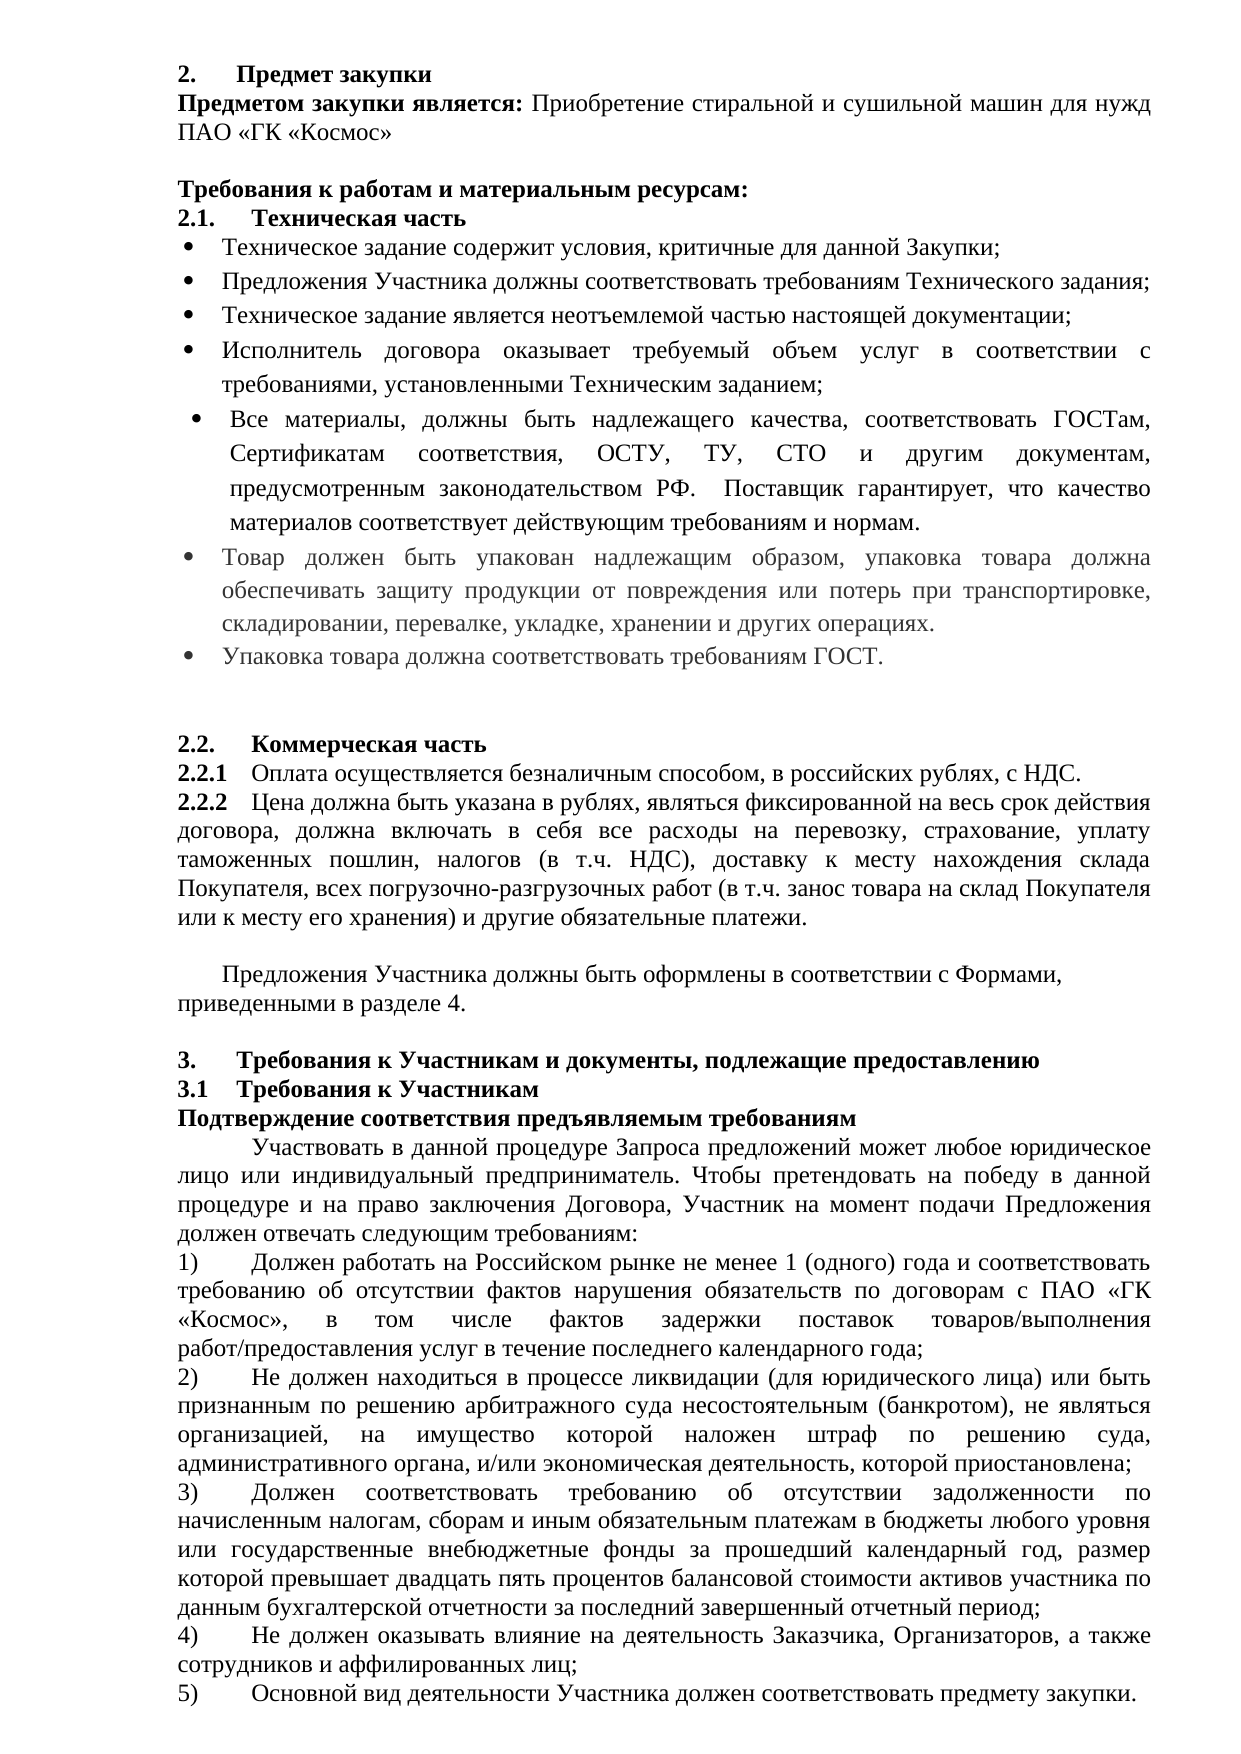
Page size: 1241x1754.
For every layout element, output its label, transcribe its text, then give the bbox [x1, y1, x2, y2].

text Предложения Участника должны быть оформлены в соответствии с Формами, приведенными в разделе 4. [177, 959, 1152, 1017]
list Коммерческая часть [177, 729, 1152, 758]
list Все материалы, должны быть надлежащего качества, соответствовать ГОСТам, Сертификатам соответствия, ОСТУ, ТУ, СТО и другим документам, предусмотренным законодательством РФ. Поставщик гарантирует, что качество материалов соответствует действующим требованиям и нормам. [192, 404, 1152, 536]
list Товар должен быть упакован надлежащим образом, упаковка товара должна обеспечивать защиту продукции от повреждения или потерь при транспортировке, складировании, перевалке, укладке, хранении и других операциях. [184, 542, 1152, 637]
list Цена должна быть указана в рублях, являться фиксированной на весь срок действия договора, должна включать в себя все расходы на перевозку, страхование, уплату таможенных пошлин, налогов (в т.ч. НДС), доставку к месту нахождения склада Покупателя, всех погрузочно-разгрузочных работ (в т.ч. занос товара на склад Покупателя или к месту его хранения) и другие обязательные платежи. [177, 787, 1152, 931]
list Основной вид деятельности Участника должен соответствовать предмету закупки. [177, 1678, 1152, 1707]
list Требования к Участникам и документы, подлежащие предоставлению [177, 1046, 1152, 1074]
text Требования к работам и материальным ресурсам: [177, 174, 1152, 203]
list Должен соответствовать требованию об отсутствии задолженности по начисленным налогам, сборам и иным обязательным платежам в бюджеты любого уровня или государственные внебюджетные фонды за прошедший календарный год, размер которой превышает двадцать пять процентов балансовой стоимости активов участника по данным бухгалтерской отчетности за последний завершенный отчетный период; [177, 1477, 1152, 1621]
list Требования к Участникам [177, 1074, 1152, 1103]
list Техническая часть [177, 203, 1152, 232]
list Предмет закупки [177, 59, 1152, 88]
list Не должен находиться в процессе ликвидации (для юридического лица) или быть признанным по решению арбитражного суда несостоятельным (банкротом), не являться организацией, на имущество которой наложен штраф по решению суда, административного органа, и/или экономическая деятельность, которой приостановлена; [177, 1362, 1152, 1477]
list Не должен оказывать влияние на деятельность Заказчика, Организаторов, а также сотрудников и аффилированных лиц; [177, 1621, 1152, 1678]
text Участвовать в данной процедуре Запроса предложений может любое юридическое лицо или индивидуальный предприниматель. Чтобы претендовать на победу в данной процедуре и на право заключения Договора, Участник на момент подачи Предложения должен отвечать следующим требованиям: [177, 1132, 1152, 1247]
list Техническое задание содержит условия, критичные для данной Закупки; [184, 232, 1152, 260]
list Техническое задание является неотъемлемой частью настоящей документации; [184, 301, 1152, 329]
list Оплата осуществляется безналичным способом, в российских рублях, с НДС. [177, 758, 1152, 787]
list Предложения Участника должны соответствовать требованиям Технического задания; [184, 266, 1152, 295]
list Исполнитель договора оказывает требуемый объем услуг в соответствии с требованиями, установленными Техническим заданием; [184, 335, 1152, 398]
text Подтверждение соответствия предъявляемым требованиям [177, 1103, 1152, 1132]
list Должен работать на Российском рынке не менее 1 (одного) года и соответствовать требованию об отсутствии фактов нарушения обязательств по договорам с ПАО «ГК «Космос», в том числе фактов задержки поставок товаров/выполнения работ/предоставления услуг в течение последнего календарного года; [177, 1247, 1152, 1362]
text Предметом закупки является: Приобретение стиральной и сушильной машин для нужд ПАО «ГК «Космос» [177, 88, 1152, 145]
list Упаковка товара должна соответствовать требованиям ГОСТ. [184, 641, 1152, 670]
